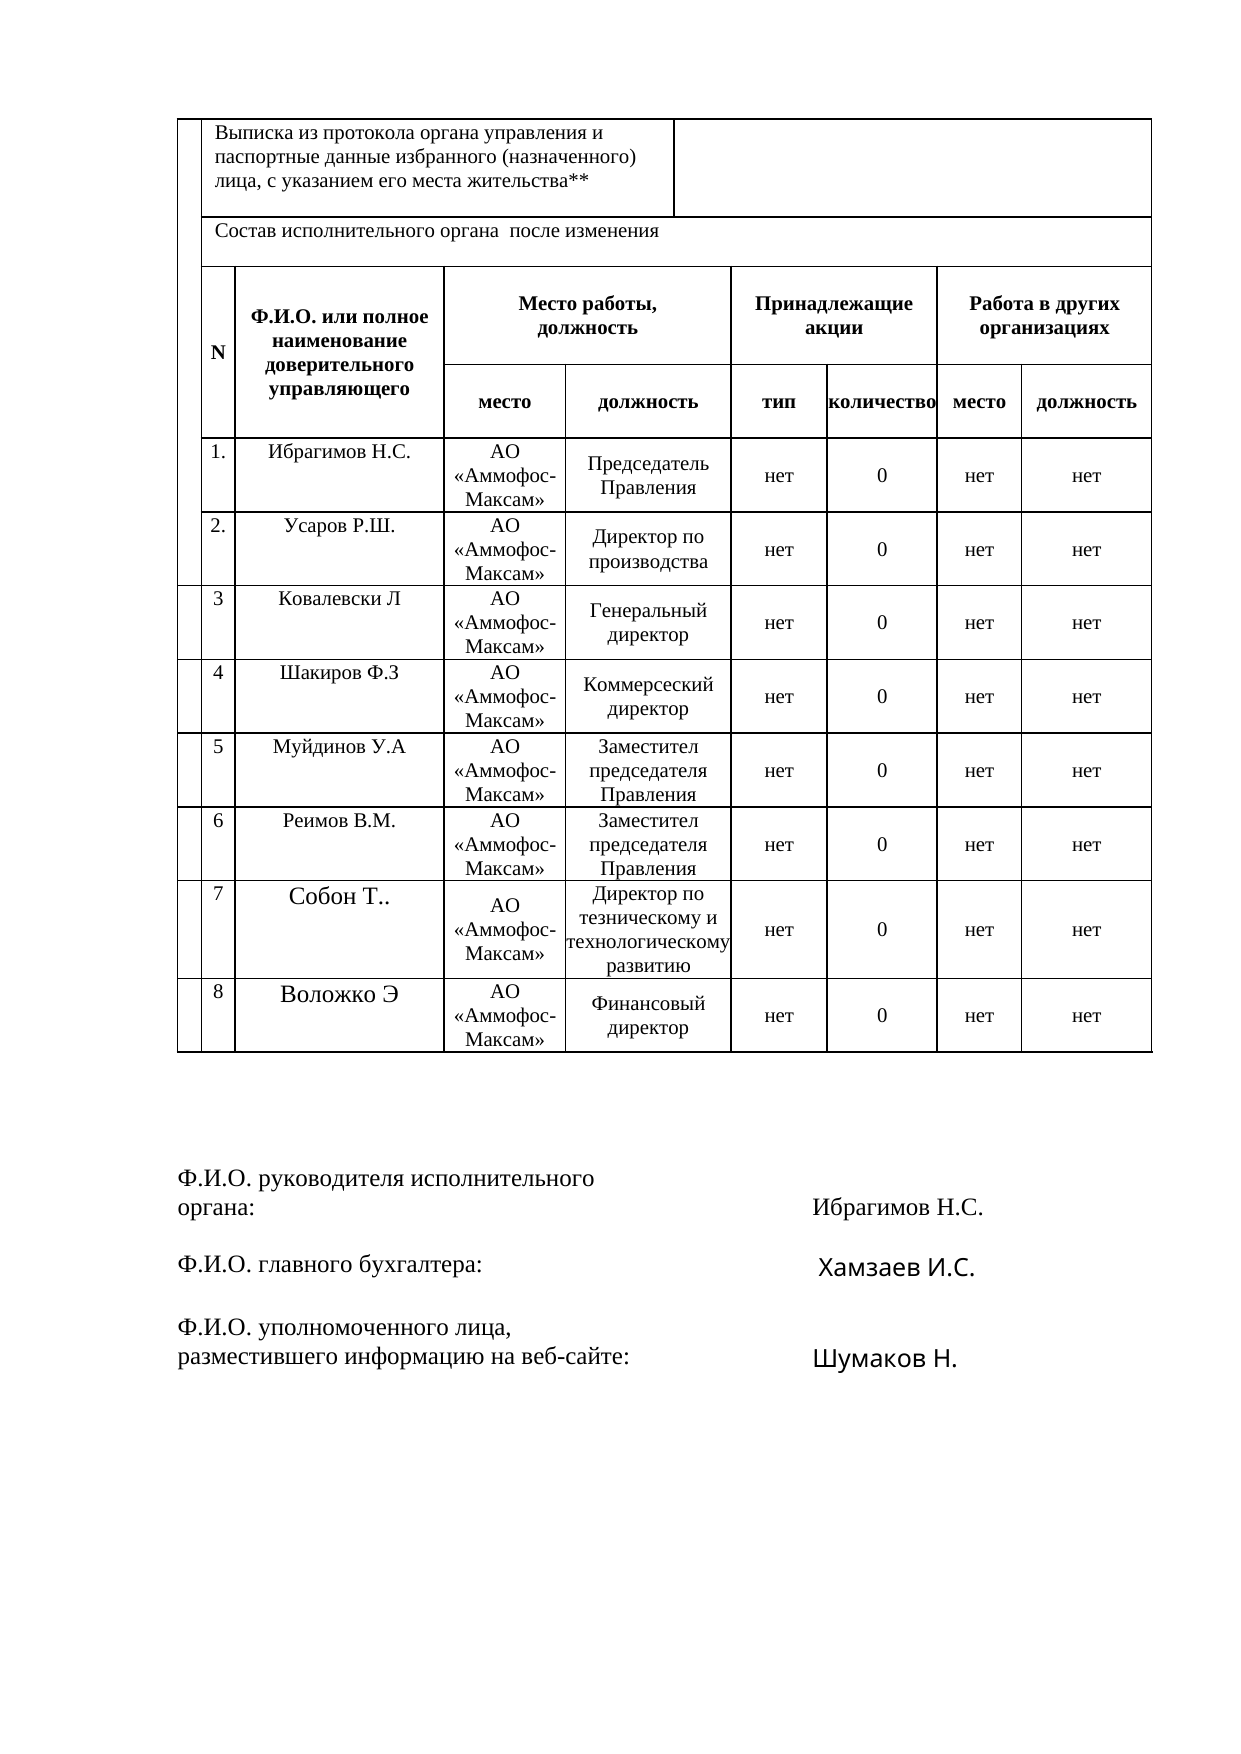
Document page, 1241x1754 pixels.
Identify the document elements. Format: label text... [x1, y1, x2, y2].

table_cell АО «Аммофос-Максам» [445, 513, 565, 585]
table_cell [883, 120, 1151, 216]
table_cell Выписка из протокола органа управления и паспортные данные избранного (назначенного) лица, с указанием его места жительства** [202, 120, 673, 216]
table_cell нет [938, 660, 1021, 732]
table_cell 1. [202, 439, 234, 511]
table_cell место [938, 365, 1021, 437]
table_cell нет [1022, 660, 1151, 732]
table_cell 0 [828, 734, 936, 806]
table_cell должность [1022, 365, 1151, 437]
table_cell нет [732, 513, 826, 585]
table_cell Собон Т.. [236, 881, 443, 977]
table_cell 8 [202, 979, 234, 1051]
table_cell 6 [202, 808, 234, 880]
table_cell нет [1022, 979, 1151, 1051]
table_cell нет [732, 979, 826, 1051]
table_cell нет [732, 439, 826, 511]
table_cell [178, 734, 201, 806]
table_header Ф.И.О. уполномоченного лица, разместившего информацию на веб-сайте: [177, 1313, 654, 1374]
table_cell Финансовый директор [566, 979, 730, 1051]
table_cell нет [938, 979, 1021, 1051]
table_header Хамзаев И.С. [655, 1250, 1152, 1284]
table_cell нет [1022, 808, 1151, 880]
table_cell 0 [828, 439, 936, 511]
table_cell 4 [202, 660, 234, 732]
table_cell Генеральный директор [566, 586, 730, 658]
table_cell нет [1022, 586, 1151, 658]
table_cell 5 [202, 734, 234, 806]
table_cell тип [732, 365, 826, 437]
table_cell АО «Аммофос-Максам» [445, 881, 565, 977]
table_header Ф.И.О. главного бухгалтера: [177, 1250, 654, 1284]
table_cell Место работы, должность [445, 267, 730, 363]
table_cell Коммерсеский директор [566, 660, 730, 732]
table_cell [178, 660, 201, 732]
table_cell [178, 881, 201, 977]
table_cell нет [1022, 439, 1151, 511]
table_cell 0 [828, 808, 936, 880]
table_cell нет [938, 513, 1021, 585]
table_cell нет [732, 734, 826, 806]
table_cell АО «Аммофос-Максам» [445, 808, 565, 880]
table_cell Состав исполнительного органа после изменения [202, 218, 1151, 266]
table_cell [675, 120, 882, 216]
table_cell АО «Аммофос-Максам» [445, 660, 565, 732]
table_cell 0 [828, 881, 936, 977]
table_cell нет [732, 586, 826, 658]
table_cell 0 [828, 586, 936, 658]
table_cell АО «Аммофос-Максам» [445, 979, 565, 1051]
table_cell Усаров Р.Ш. [236, 513, 443, 585]
table_cell должность [566, 365, 730, 437]
table_cell Муйдинов У.А [236, 734, 443, 806]
table_cell нет [732, 881, 826, 977]
table_cell [178, 979, 201, 1051]
table_cell N [202, 267, 234, 437]
table_cell нет [938, 734, 1021, 806]
table_cell Шакиров Ф.З [236, 660, 443, 732]
table_cell 0 [828, 513, 936, 585]
table_cell нет [1022, 881, 1151, 977]
table_cell Заместител председателя Правления [566, 734, 730, 806]
table_cell место [445, 365, 565, 437]
table_cell Заместител председателя Правления [566, 808, 730, 880]
table_cell Ковалевски Л [236, 586, 443, 658]
table_cell АО «Аммофос-Максам» [445, 439, 565, 511]
table_header Ф.И.О. руководителя исполнительного органа: [177, 1163, 654, 1221]
table_cell нет [1022, 734, 1151, 806]
table_cell нет [732, 660, 826, 732]
table_cell Реимов В.М. [236, 808, 443, 880]
table_cell Работа в других организациях [938, 267, 1151, 363]
table_cell Ф.И.О. или полное наименование доверительного управляющего [236, 267, 443, 437]
table_cell нет [1022, 513, 1151, 585]
table_cell Директор по тезническому и технологическому развитию [566, 881, 730, 977]
table_header Ибрагимов Н.С. [655, 1163, 1152, 1221]
table_cell Ибрагимов Н.С. [236, 439, 443, 511]
table_cell количество [828, 365, 936, 437]
table_cell [178, 808, 201, 880]
table_cell нет [938, 586, 1021, 658]
table_cell Принадлежащие акции [732, 267, 936, 363]
table_cell Председатель Правления [566, 439, 730, 511]
table_cell нет [938, 881, 1021, 977]
table_cell 3 [202, 586, 234, 658]
table_cell 0 [828, 979, 936, 1051]
table_cell нет [938, 439, 1021, 511]
table_cell Директор по производства [566, 513, 730, 585]
table_cell 2. [202, 513, 234, 585]
table_cell 0 [828, 660, 936, 732]
table_cell Воложко Э [236, 979, 443, 1051]
table_cell [178, 586, 201, 658]
table_cell нет [938, 808, 1021, 880]
table_cell нет [732, 808, 826, 880]
table_cell АО «Аммофос-Максам» [445, 734, 565, 806]
table_cell АО «Аммофос-Максам» [445, 586, 565, 658]
table_header Шумаков Н. [655, 1313, 1152, 1374]
table_cell 7 [202, 881, 234, 977]
